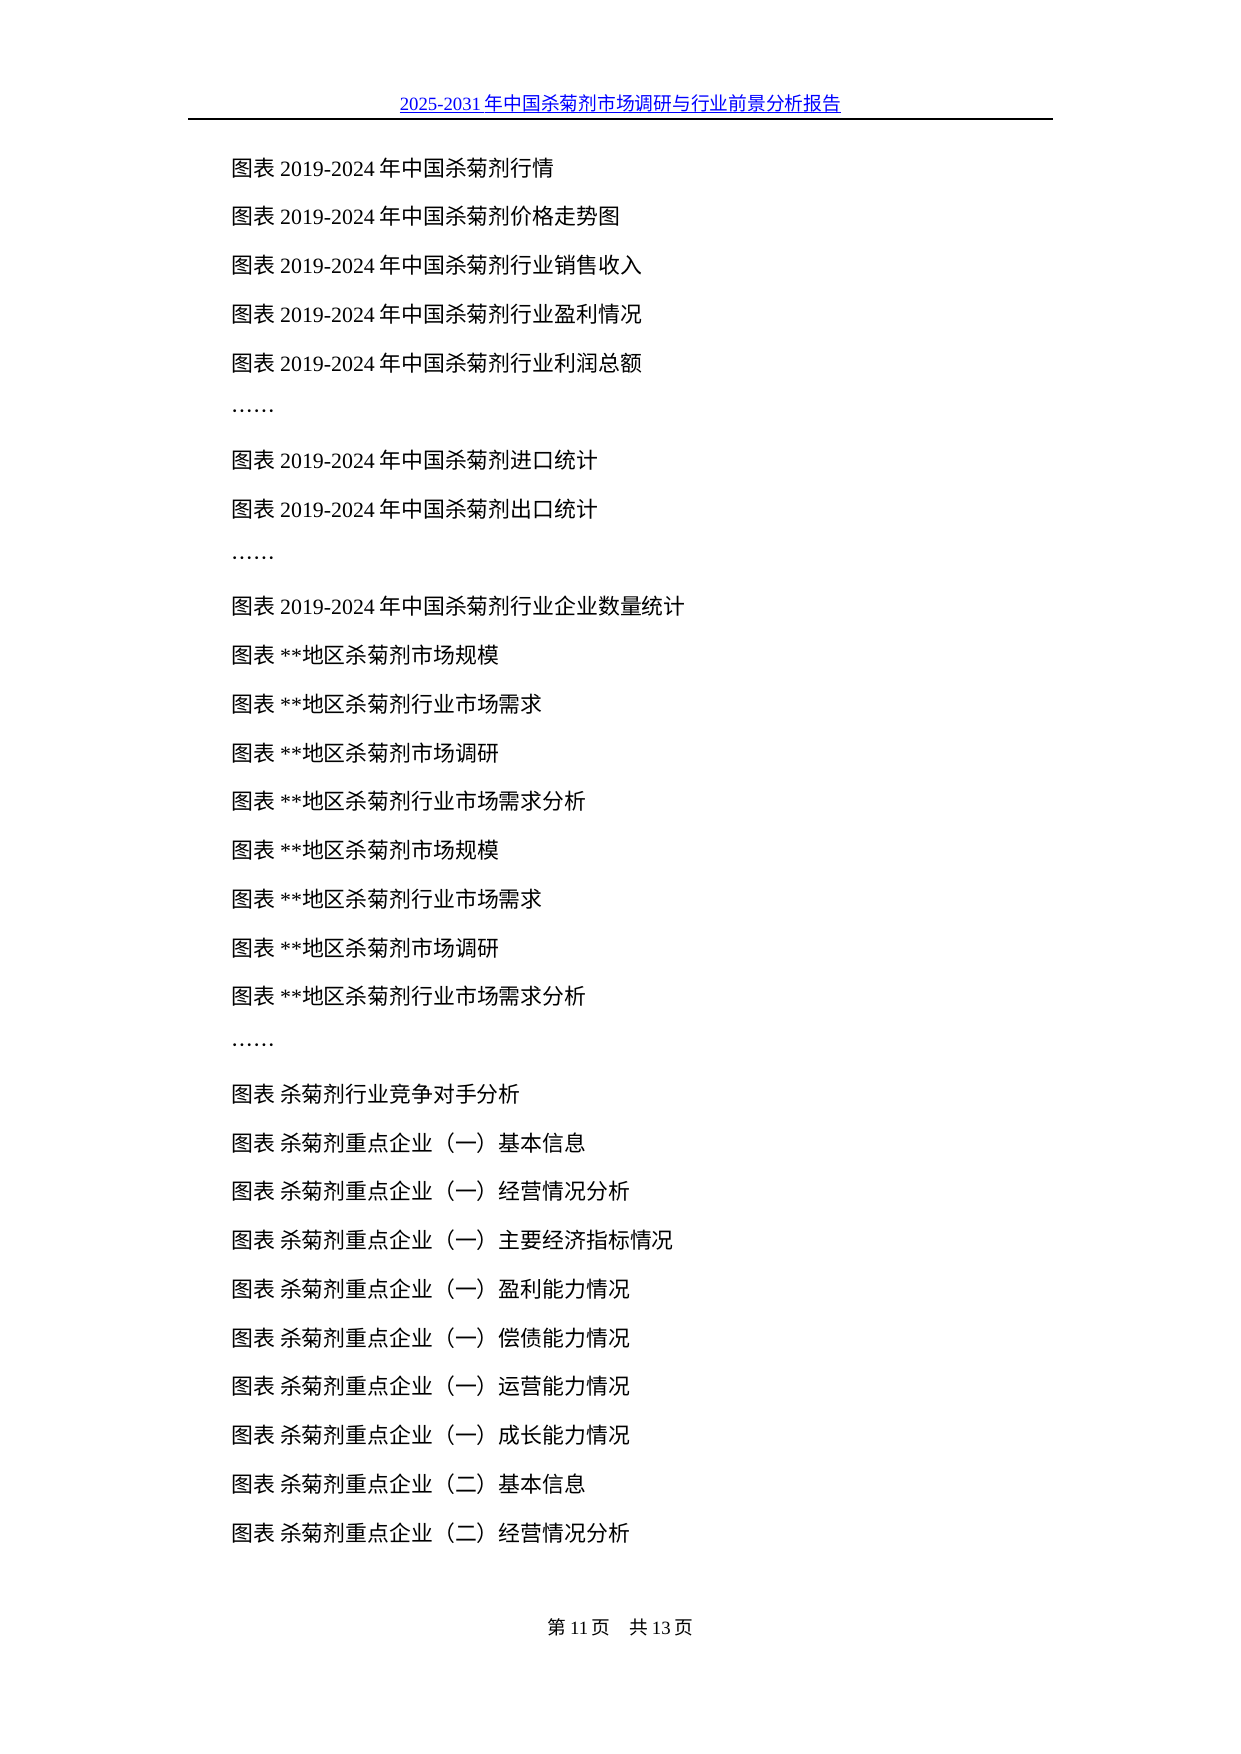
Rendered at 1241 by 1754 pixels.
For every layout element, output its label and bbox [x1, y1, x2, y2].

text [187, 150, 1053, 1548]
